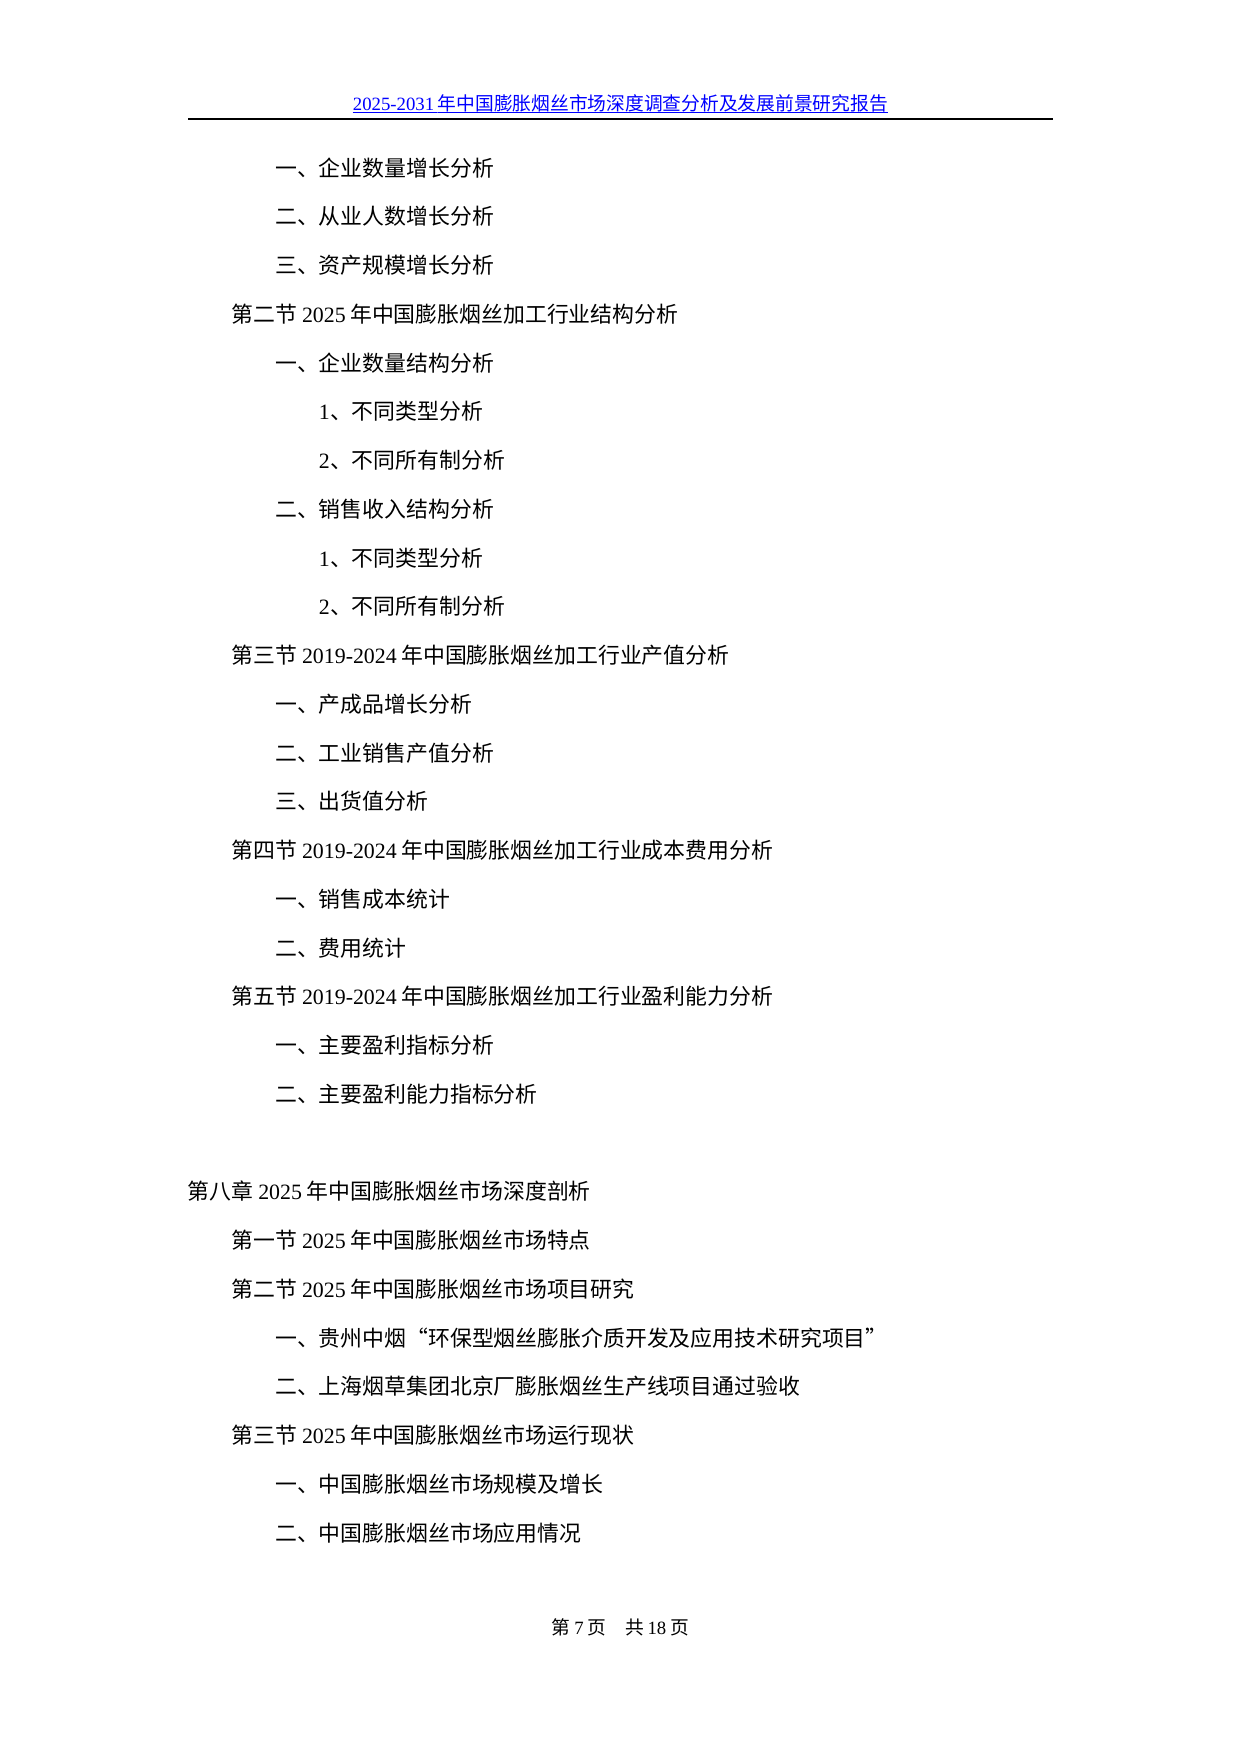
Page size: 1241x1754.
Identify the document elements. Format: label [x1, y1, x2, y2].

text [187, 150, 1053, 1548]
